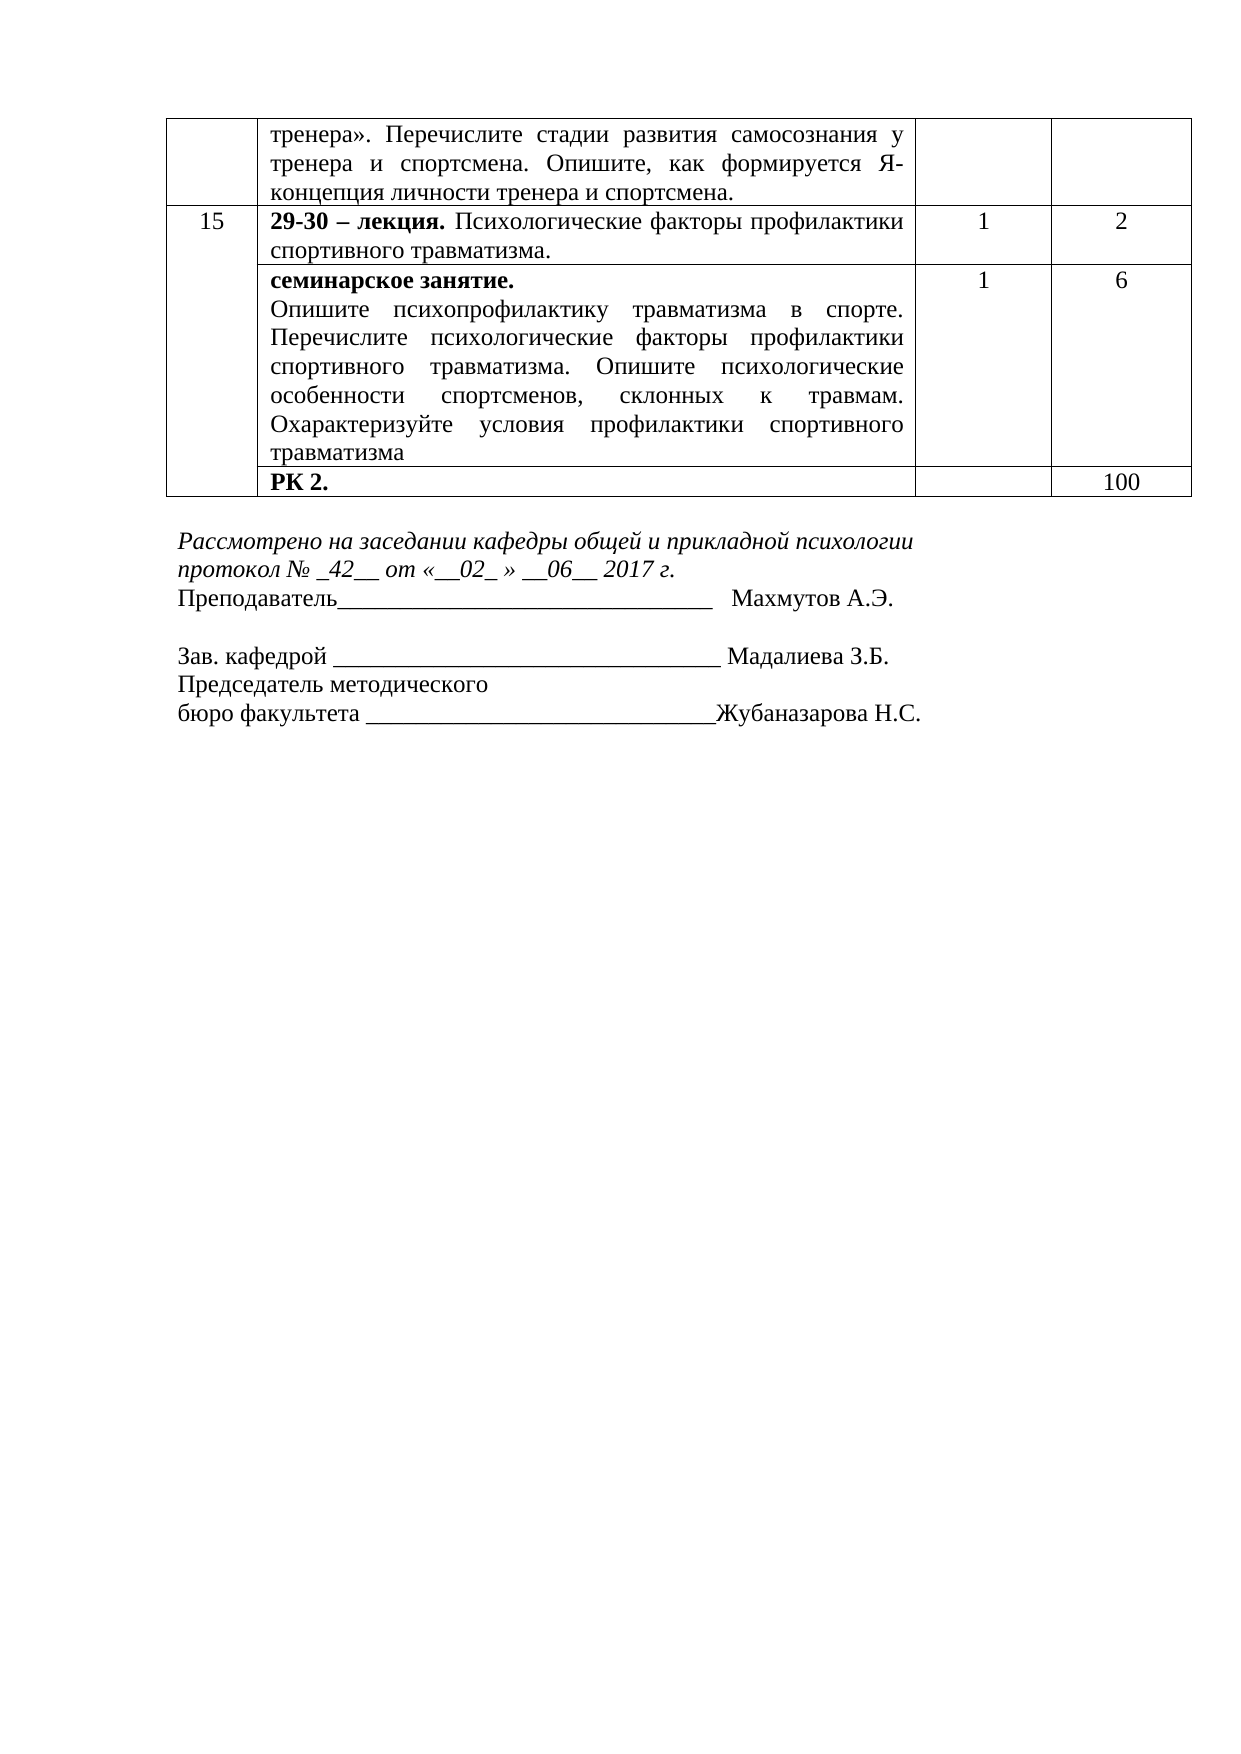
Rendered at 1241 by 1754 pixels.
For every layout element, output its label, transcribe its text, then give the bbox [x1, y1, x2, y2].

table_cell 1 [916, 119, 1051, 205]
table_cell семинарское занятие. Опишите психопрофилактику травматизма в спорте. Перечислите психологические факторы профилактики спортивного травматизма. Опишите психологические особенности спортсменов, склонных к травмам. Охарактеризуйте условия профилактики спортивного травматизма [258, 265, 915, 466]
text Зав. кафедрой _______________________________ Мадалиева З.Б. [177, 641, 1152, 669]
table_cell 6 [1052, 119, 1191, 205]
text Преподаватель______________________________ Махмутов А.Э. [177, 583, 1152, 612]
table_cell 1 [916, 206, 1051, 264]
text Председатель методического [177, 669, 1152, 698]
table_cell 6 [1052, 265, 1191, 466]
text Рассмотрено на заседании кафедры общей и прикладной психологии [177, 526, 1152, 554]
table_cell 2 [1052, 206, 1191, 264]
table_cell 29-30 – лекция. Психологические факторы профилактики спортивного травматизма. [258, 206, 915, 264]
text бюро факультета ____________________________Жубаназарова Н.С. [177, 698, 1152, 727]
table_cell 100 [1052, 467, 1191, 496]
table_cell РК 2. [258, 467, 915, 496]
table_cell 1 [916, 265, 1051, 466]
table_cell [916, 467, 1051, 496]
text протокол № _42__ от «__02_ » __06__ 2017 г. [177, 554, 1152, 583]
table_cell 15 [167, 206, 257, 496]
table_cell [258, 119, 915, 205]
